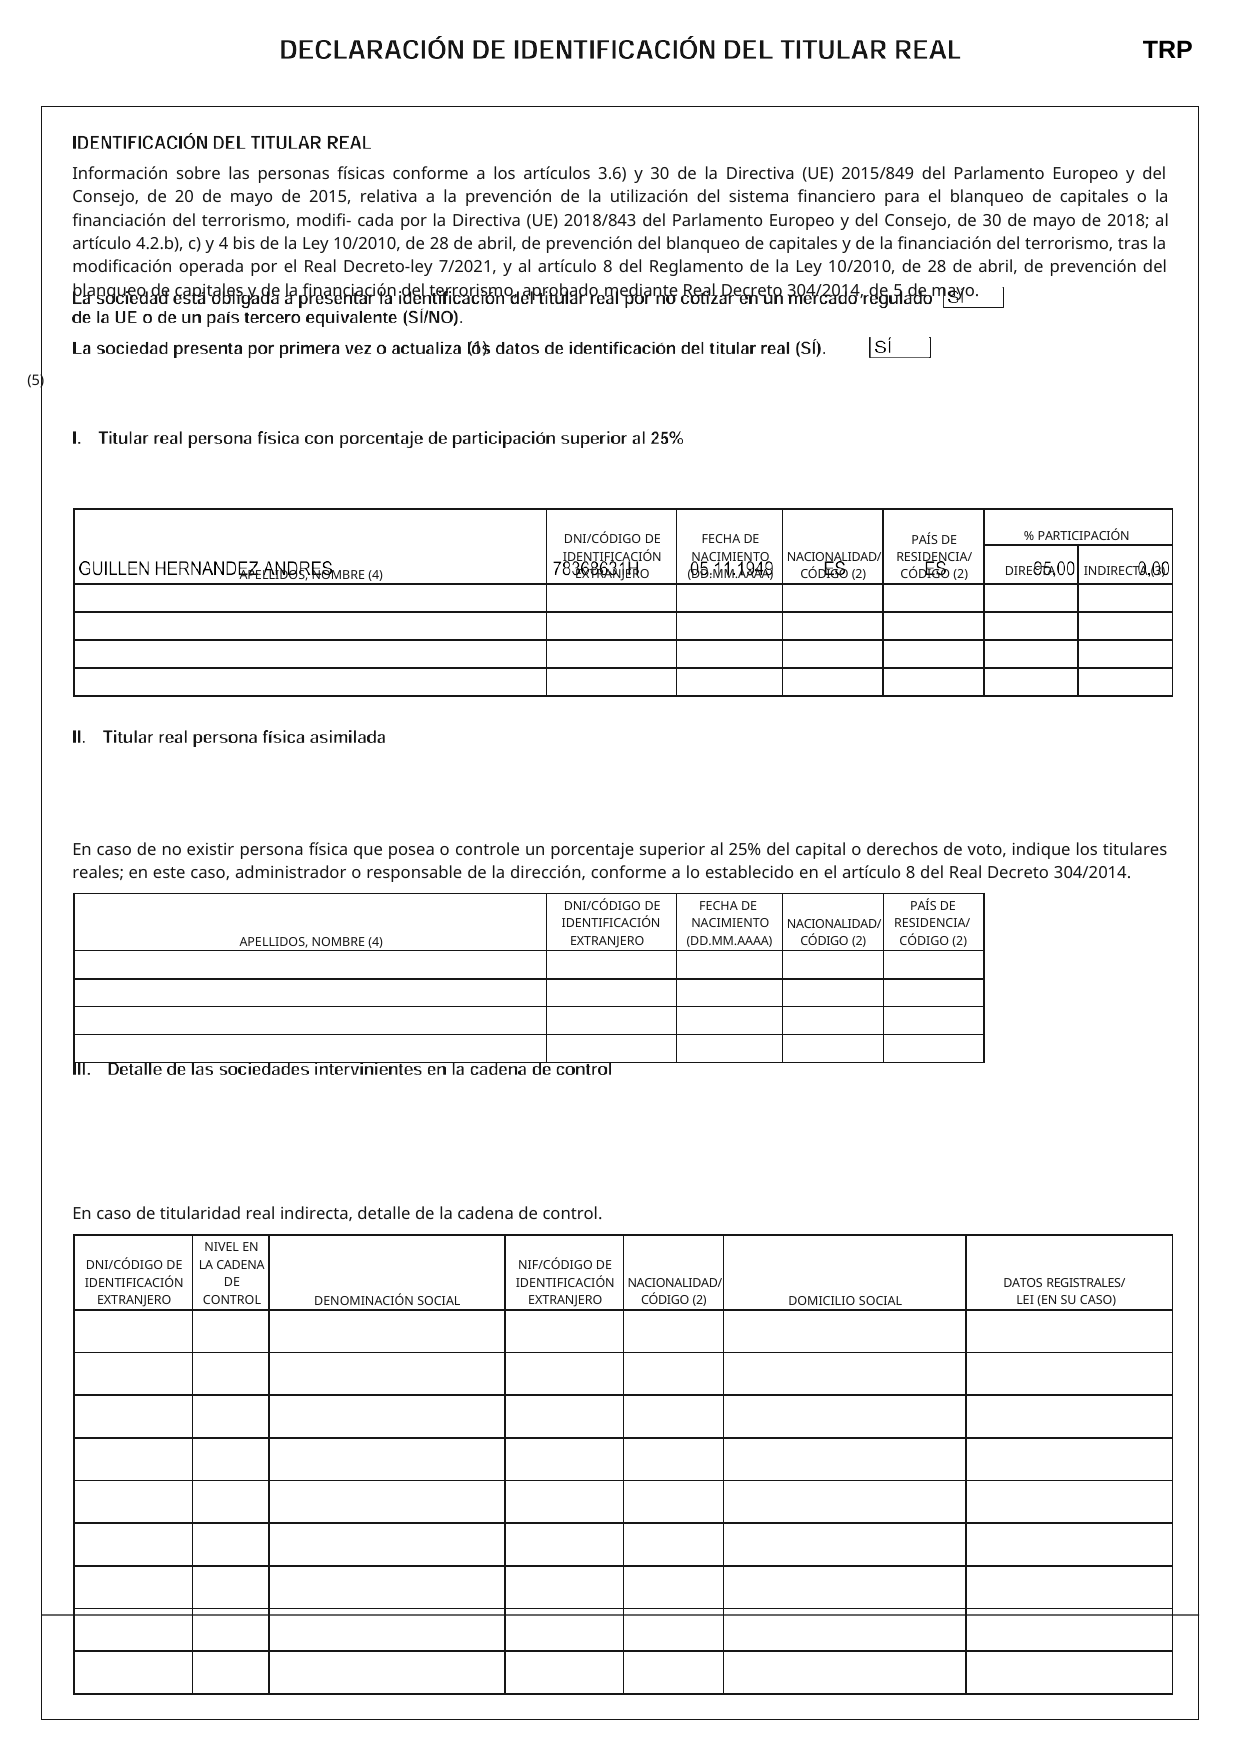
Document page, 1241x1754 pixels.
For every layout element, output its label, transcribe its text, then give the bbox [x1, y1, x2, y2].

table_header DENOMINACIÓN SOCIAL [270, 1236, 504, 1309]
table_cell [884, 1035, 983, 1062]
table_cell [547, 951, 676, 978]
table_cell [193, 1396, 268, 1437]
table_cell [270, 1311, 504, 1352]
table_header DNI/CÓDIGO DE IDENTIFICACIÓN EXTRANJERO [547, 510, 676, 583]
table_cell [884, 613, 983, 639]
table_cell [270, 1652, 504, 1693]
table_cell [884, 951, 983, 978]
table_cell [967, 1439, 1172, 1479]
table_cell [884, 980, 983, 1006]
table_cell [193, 1439, 268, 1479]
table_cell [270, 1567, 504, 1608]
table_cell [270, 1396, 504, 1437]
table_header NIF/CÓDIGO DE IDENTIFICACIÓN EXTRANJERO [506, 1236, 623, 1309]
table_cell [75, 1353, 192, 1394]
table_cell [547, 1035, 676, 1062]
table_cell [547, 585, 676, 611]
table_cell [193, 1652, 268, 1693]
table_cell [75, 613, 546, 639]
table_cell [724, 1439, 965, 1479]
table_header NACIONALIDAD/ CÓDIGO (2) [783, 894, 883, 950]
table_cell [547, 669, 676, 695]
table_cell [75, 980, 546, 1006]
table_cell [724, 1396, 965, 1437]
table_cell INDIRECTA (3) [1079, 546, 1172, 583]
table_header NACIONALIDAD/ CÓDIGO (2) [624, 1236, 723, 1309]
table_cell [547, 641, 676, 667]
table_cell [75, 1609, 192, 1650]
picture [73, 730, 385, 747]
text Información sobre las personas físicas conforme a los artículos 3.6) y 30 de la Directiva (UE) 2015/849 del Parlamento Europeo y del Consejo, de 20 de mayo de 2015, relativa a la prevención de la utilización del sistema financiero para el blanqueo de capitales o la financiación del terrorismo, modifi- cada por la Directiva (UE) 2018/843 del Parlamento Europeo y del Consejo, de 30 de mayo de 2018; al artículo 4.2.b), c) y 4 bis de la Ley 10/2010, de 28 de abril, de prevención del blanqueo de capitales y de la financiación del terrorismo, tras la modificación operada por el Real Decreto-ley 7/2021, y al artículo 8 del Reglamento de la Ley 10/2010, de 28 de abril, de prevención del blanqueo de capitales y de la financiación del terrorismo, aprobado mediante Real Decreto 304/2014, de 5 de mayo. [72, 162, 1169, 301]
table_cell [967, 1567, 1172, 1608]
table_cell [967, 1311, 1172, 1352]
picture [73, 133, 371, 149]
table_header PAÍS DE RESIDENCIA/ CÓDIGO (2) [884, 510, 983, 583]
text (1) [30, 335, 925, 358]
table_cell [1079, 585, 1172, 611]
table_cell [506, 1524, 623, 1565]
picture [73, 1063, 611, 1075]
table_cell [967, 1353, 1172, 1394]
table_cell [270, 1609, 504, 1650]
table_cell [75, 1439, 192, 1479]
table_cell [193, 1353, 268, 1394]
table_cell [884, 669, 983, 695]
table_cell [75, 641, 546, 667]
table_cell [75, 585, 546, 611]
table_cell [783, 669, 882, 695]
table_cell [783, 585, 882, 611]
table_header % PARTICIPACIÓN [985, 510, 1172, 544]
table_cell [677, 613, 782, 639]
table_cell [75, 669, 546, 695]
table_cell [1079, 613, 1172, 639]
table_header DOMICILIO SOCIAL [724, 1236, 965, 1309]
table_cell [75, 1481, 192, 1522]
table_cell [967, 1609, 1172, 1650]
table_cell [506, 1396, 623, 1437]
table_cell [677, 641, 782, 667]
table_cell [506, 1353, 623, 1394]
table_cell [270, 1481, 504, 1522]
table_cell [783, 980, 883, 1006]
table_cell [677, 1035, 782, 1062]
table_cell [985, 585, 1077, 611]
table_header DNI/CÓDIGO DE IDENTIFICACIÓN EXTRANJERO [75, 1236, 192, 1309]
table_cell [193, 1311, 268, 1352]
table_header NIVEL EN LA CADENA DE CONTROL [193, 1236, 268, 1309]
table_cell [724, 1567, 965, 1608]
table_cell [783, 951, 883, 978]
picture [72, 301, 932, 327]
table_cell [677, 1007, 782, 1034]
table_cell [884, 641, 983, 667]
table_cell [677, 669, 782, 695]
table_cell [506, 1567, 623, 1608]
table_cell [724, 1353, 965, 1394]
table_cell [547, 613, 676, 639]
table_cell [506, 1481, 623, 1522]
table_cell [547, 980, 676, 1006]
table_cell [75, 1652, 192, 1693]
table_header FECHA DE NACIMIENTO (DD.MM.AAAA) [677, 894, 782, 950]
table_cell [624, 1353, 723, 1394]
table_cell [193, 1481, 268, 1522]
table_header FECHA DE NACIMIENTO (DD.MM.AAAA) [677, 510, 782, 583]
table_cell [985, 613, 1077, 639]
table_cell [967, 1396, 1172, 1437]
text En caso de no existir persona física que posea o controle un porcentaje superior al 25% del capital o derechos de voto, indique los titulares reales; en este caso, administrador o responsable de la dirección, conforme a lo establecido en el artículo 8 del Real Decreto 304/2014. [72, 838, 1174, 883]
table_cell [677, 585, 782, 611]
table_cell [967, 1652, 1172, 1693]
table_header DNI/CÓDIGO DE IDENTIFICACIÓN EXTRANJERO [547, 894, 676, 950]
table_cell [677, 980, 782, 1006]
table_header APELLIDOS, NOMBRE (4) [75, 510, 546, 583]
table_cell [624, 1439, 723, 1479]
table_cell [624, 1609, 723, 1650]
table_cell [75, 1035, 546, 1062]
picture [73, 431, 683, 448]
table_cell [193, 1524, 268, 1565]
table_cell [270, 1439, 504, 1479]
table_header PAÍS DE RESIDENCIA/ CÓDIGO (2) [884, 894, 983, 950]
table_cell [75, 1524, 192, 1565]
table_cell [75, 1311, 192, 1352]
table_cell [624, 1396, 723, 1437]
table_cell [270, 1524, 504, 1565]
picture [281, 36, 961, 59]
table_cell [547, 1007, 676, 1034]
table_cell [724, 1481, 965, 1522]
table_cell [783, 1035, 883, 1062]
table_cell [724, 1652, 965, 1693]
table_cell [985, 641, 1077, 667]
table_cell [75, 1567, 192, 1608]
table_cell [724, 1524, 965, 1565]
table_cell [783, 641, 882, 667]
table_cell [270, 1353, 504, 1394]
table_cell [783, 613, 882, 639]
table_cell [624, 1567, 723, 1608]
table_cell [193, 1609, 268, 1650]
table_header DATOS REGISTRALES/ LEI (EN SU CASO) [967, 1236, 1172, 1309]
table_cell [75, 1396, 192, 1437]
table_cell [677, 951, 782, 978]
table_cell [985, 669, 1077, 695]
table_header NACIONALIDAD/ CÓDIGO (2) [783, 510, 882, 583]
table_cell [75, 1007, 546, 1034]
table_cell [724, 1311, 965, 1352]
table_cell [724, 1609, 965, 1650]
table_cell [75, 951, 546, 978]
table_header APELLIDOS, NOMBRE (4) [75, 894, 546, 950]
table_cell [884, 1007, 983, 1034]
table_cell [783, 1007, 883, 1034]
table_cell [1079, 669, 1172, 695]
table_cell [967, 1524, 1172, 1565]
table_cell [193, 1567, 268, 1608]
table_cell [1079, 641, 1172, 667]
table_cell [506, 1609, 623, 1650]
table_cell [624, 1524, 723, 1565]
table_cell [967, 1481, 1172, 1522]
table_cell [506, 1652, 623, 1693]
table_cell [506, 1311, 623, 1352]
table_cell [884, 585, 983, 611]
table_cell [624, 1311, 723, 1352]
text En caso de titularidad real indirecta, detalle de la cadena de control. [72, 1202, 1215, 1225]
table_cell [506, 1439, 623, 1479]
table_cell DIRECTA [985, 546, 1077, 583]
table_cell [624, 1652, 723, 1693]
table_cell [624, 1481, 723, 1522]
